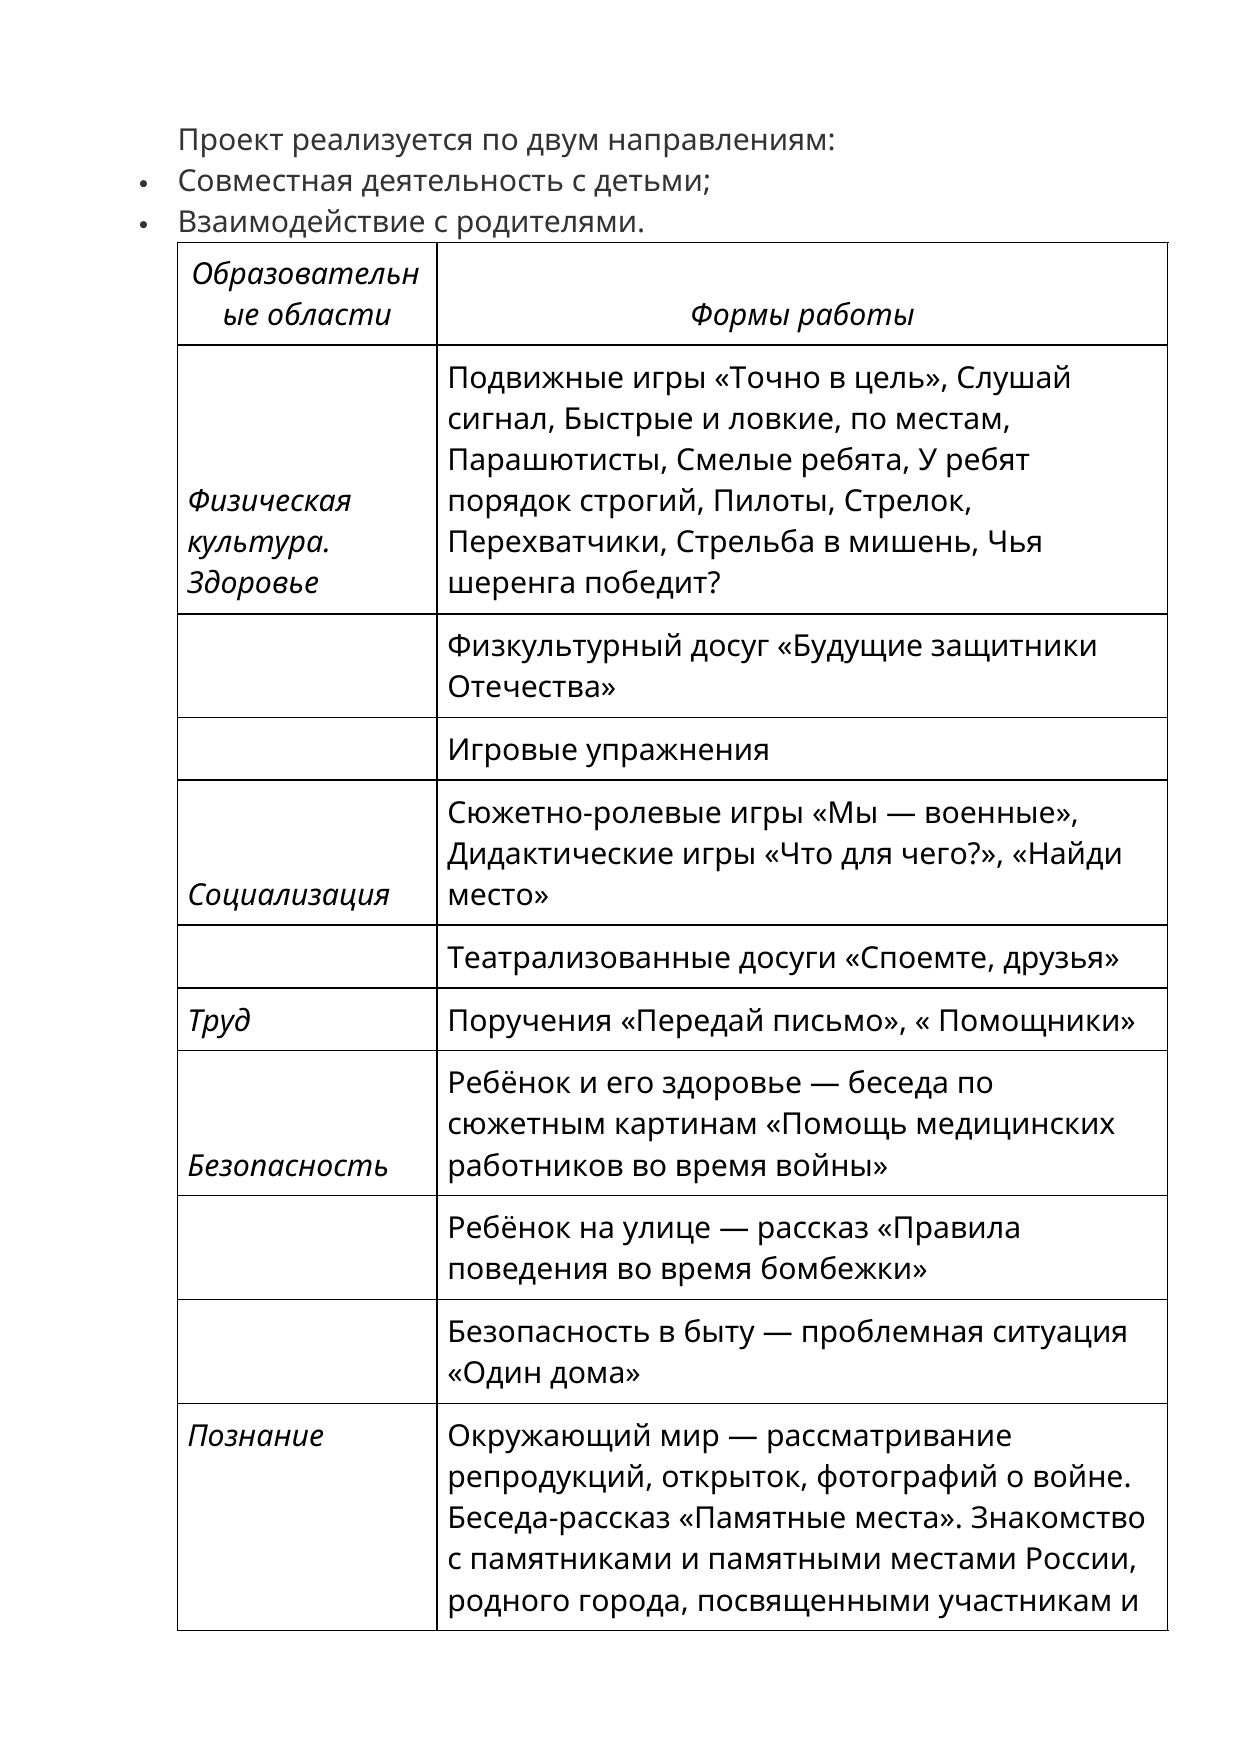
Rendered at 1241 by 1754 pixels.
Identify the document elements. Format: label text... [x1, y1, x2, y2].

table_cell [178, 718, 436, 779]
table_cell Театрализованные досуги «Споемте, друзья» [438, 926, 1167, 987]
table_cell Сюжетно-ролевые игры «Мы — военные», Дидактические игры «Что для чего?», «Найди место» [438, 781, 1167, 924]
table_cell Подвижные игры «Точно в цель», Слушай сигнал, Быстрые и ловкие, по местам, Парашютисты, Смелые ребята, У ребят порядок строгий, Пилоты, Стрелок, Перехватчики, Стрельба в мишень, Чья шеренга победит? [438, 346, 1167, 613]
table_cell Поручения «Передай письмо», « Помощники» [438, 989, 1167, 1050]
table_cell Познание [178, 1404, 436, 1630]
table_cell Безопасность в быту — проблемная ситуация «Один дома» [438, 1300, 1167, 1402]
text Проект реализуется по двум направлениям: [177, 118, 1152, 159]
table_cell Физкультурный досуг «Будущие защитники Отечества» [438, 615, 1167, 717]
table_cell [178, 1300, 436, 1402]
table_header Образовательные области [178, 243, 436, 344]
table_cell [178, 926, 436, 987]
table_cell [178, 615, 436, 717]
table_cell Физическая культура. Здоровье [178, 346, 436, 613]
table_cell Ребёнок на улице — рассказ «Правила поведения во время бомбежки» [438, 1196, 1167, 1299]
table_cell Труд [178, 989, 436, 1050]
table_cell Социализация [178, 781, 436, 924]
table_header Формы работы [438, 243, 1167, 344]
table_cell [438, 1404, 1167, 1630]
list Взаимодействие с родителями. [140, 200, 1152, 242]
table_cell Игровые упражнения [438, 718, 1167, 779]
table_cell [178, 1196, 436, 1299]
table_cell Безопасность [178, 1051, 436, 1195]
list Совместная деятельность с детьми; [140, 159, 1152, 200]
table_cell Ребёнок и его здоровье — беседа по сюжетным картинам «Помощь медицинских работников во время войны» [438, 1051, 1167, 1195]
